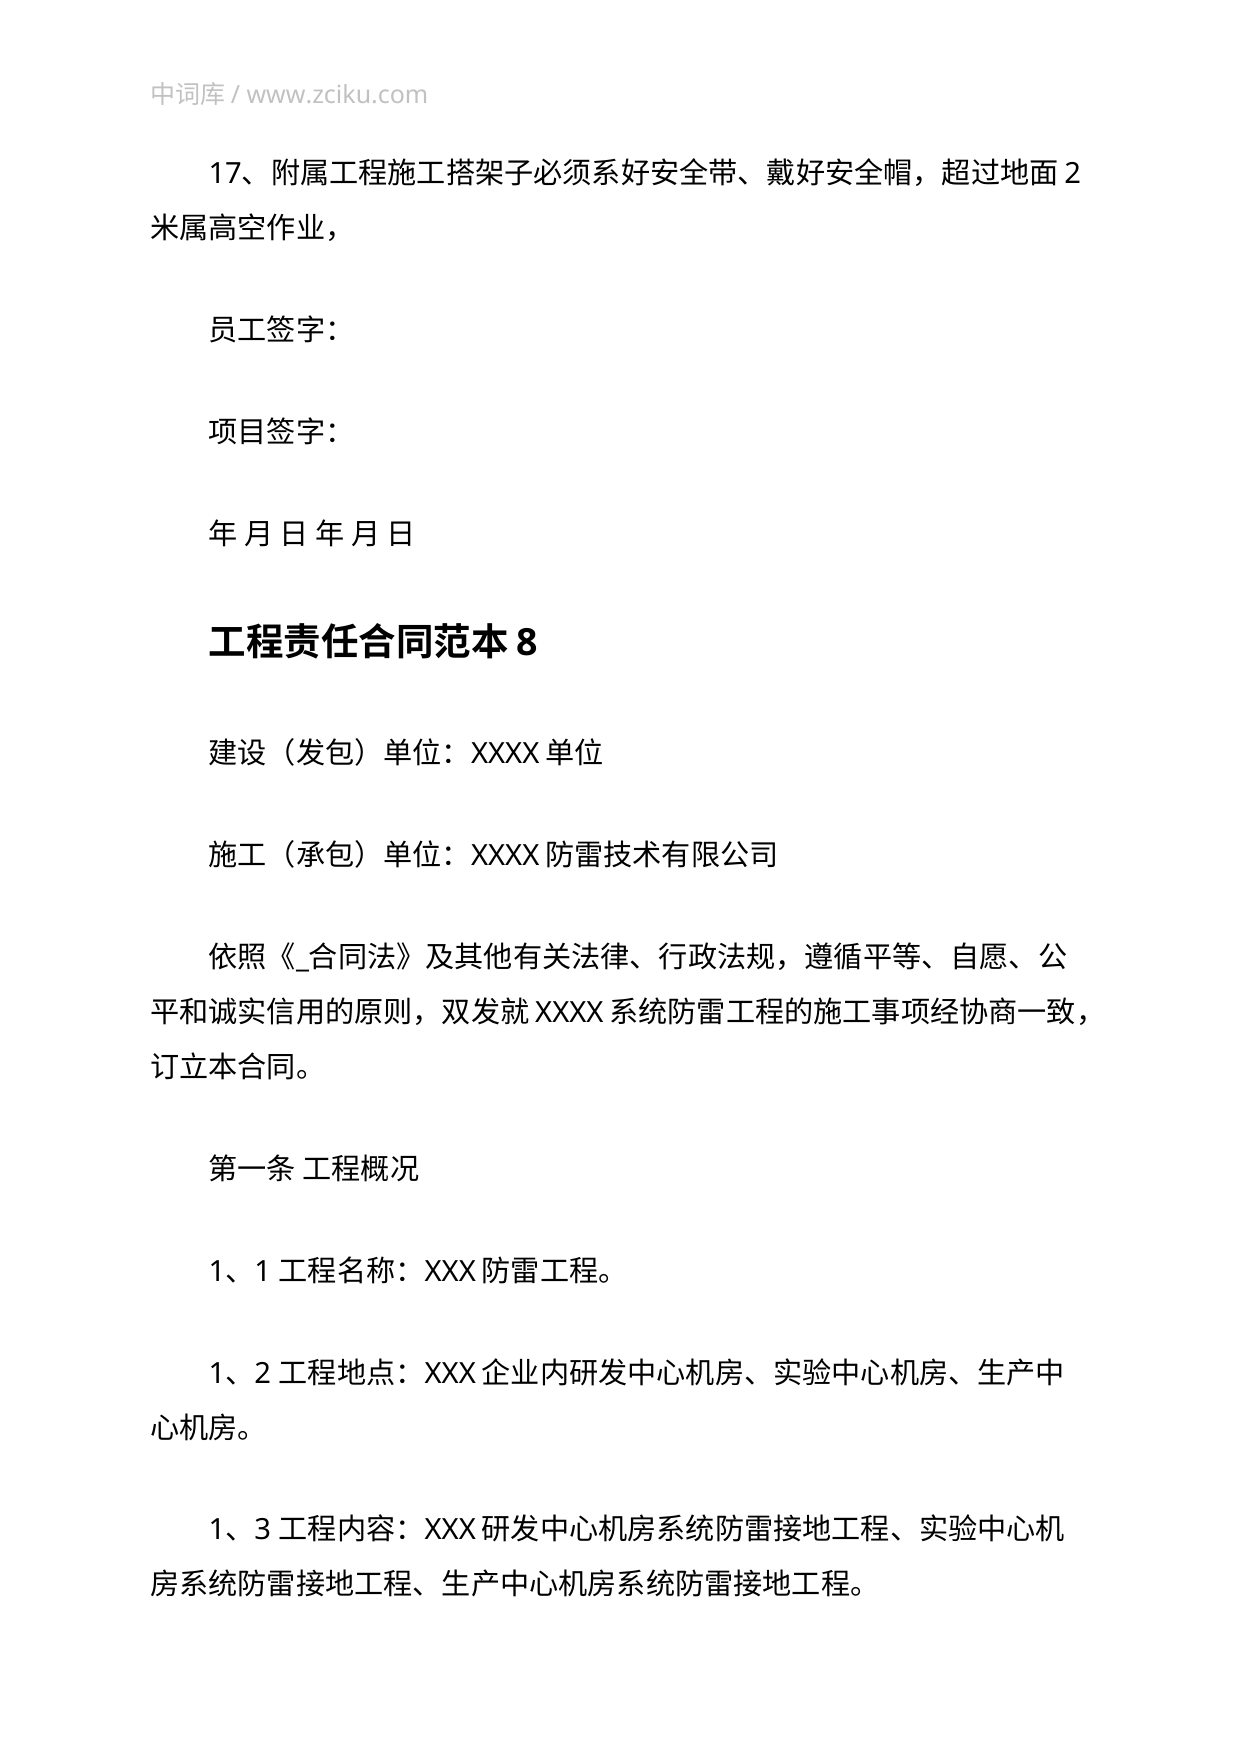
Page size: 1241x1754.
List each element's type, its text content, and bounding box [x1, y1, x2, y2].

text 年 月 日 年 月 日 [150, 510, 1090, 553]
text 1、3 工程内容：XXX研发中心机房系统防雷接地工程、实验中心机房系统防雷接地工程、生产中心机房系统防雷接地工程。 [150, 1506, 1090, 1603]
text 工程责任合同范本8 [150, 612, 1090, 667]
text 施工（承包）单位：XXXX防雷技术有限公司 [150, 832, 1090, 874]
text 17、附属工程施工搭架子必须系好安全带、戴好安全帽，超过地面2米属高空作业， [150, 150, 1090, 247]
text 1、1 工程名称：XXX防雷工程。 [150, 1247, 1090, 1289]
text 依照《_合同法》及其他有关法律、行政法规，遵循平等、自愿、公平和诚实信用的原则，双发就XXXX系统防雷工程的施工事项经协商一致，订立本合同。 [150, 934, 1090, 1086]
text 第一条 工程概况 [150, 1145, 1090, 1188]
text 员工签字： [150, 307, 1090, 349]
text 项目签字： [150, 408, 1090, 451]
text 1、2 工程地点：XXX企业内研发中心机房、实验中心机房、生产中心机房。 [150, 1349, 1090, 1446]
text 建设（发包）单位：XXXX单位 [150, 730, 1090, 772]
